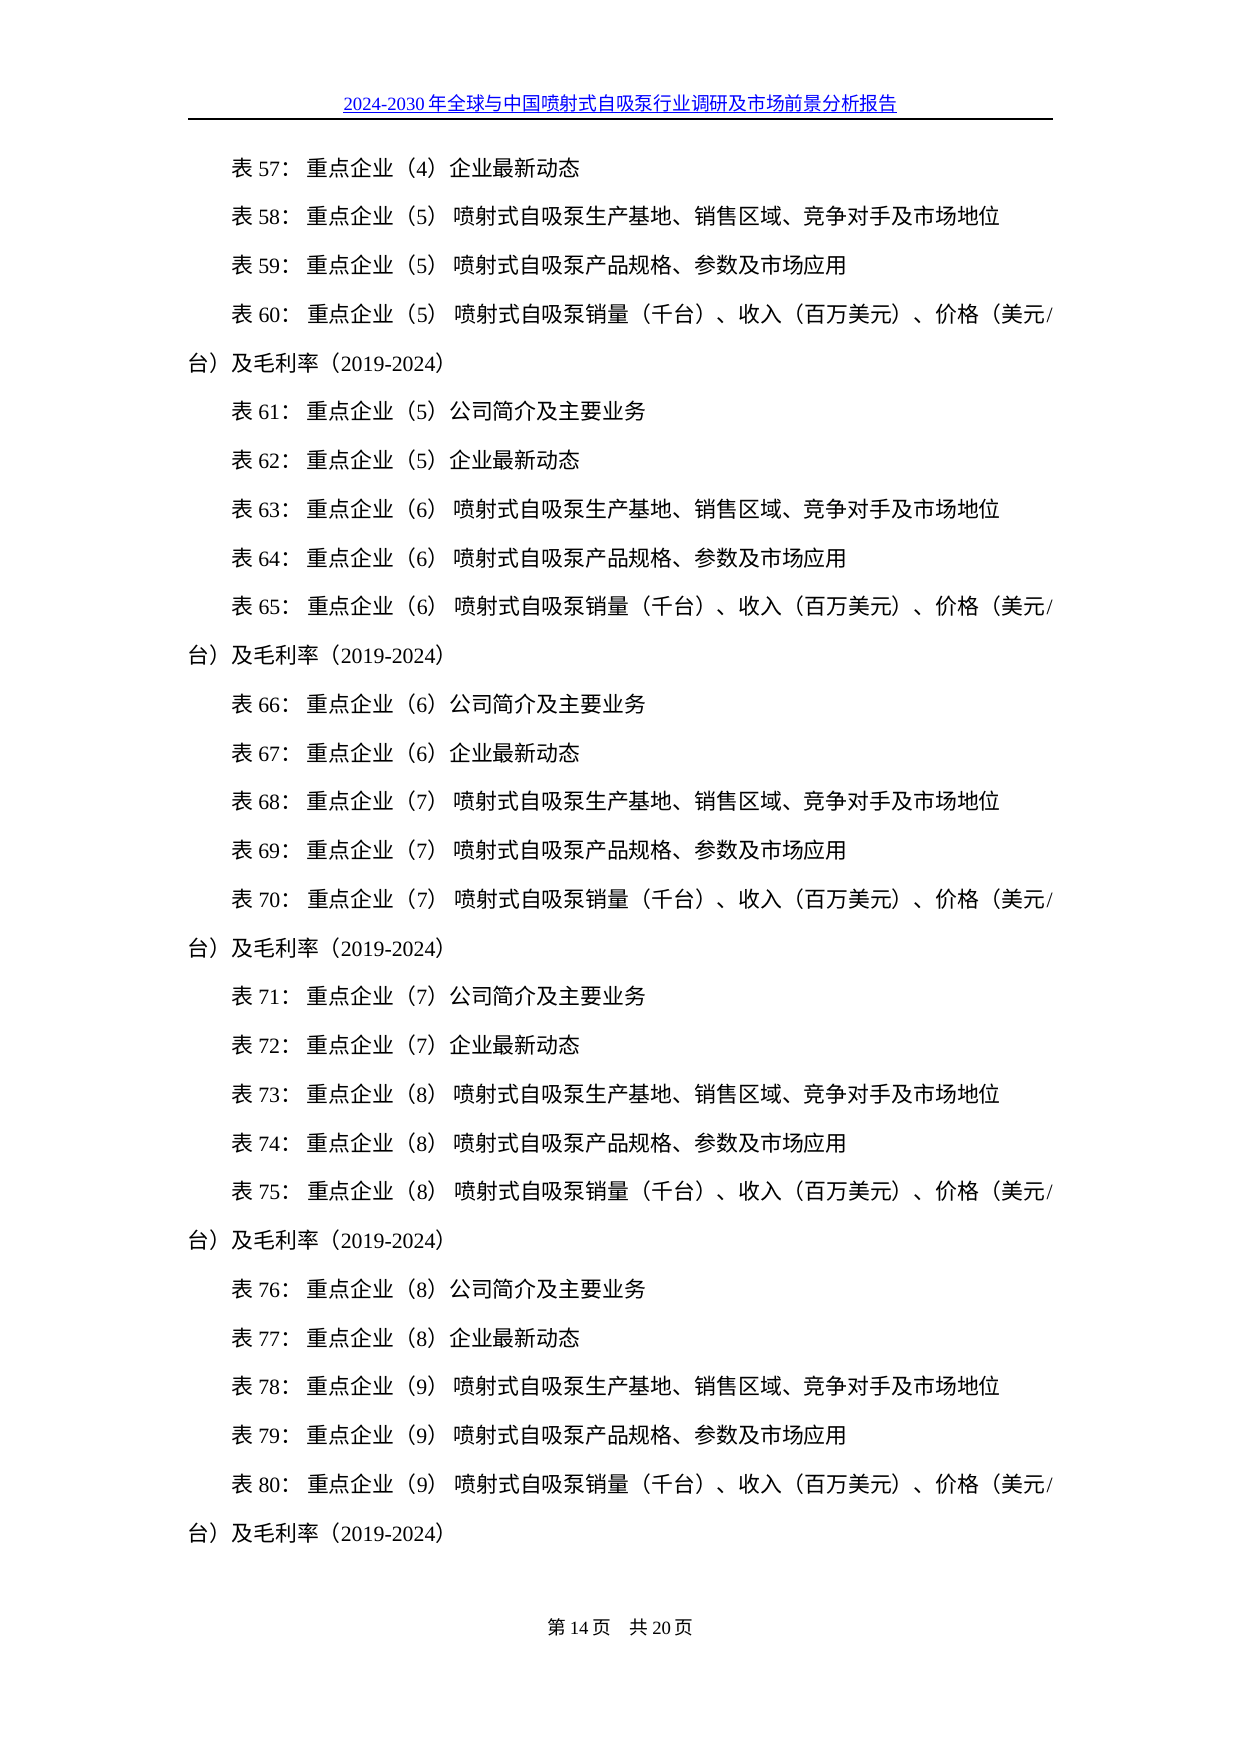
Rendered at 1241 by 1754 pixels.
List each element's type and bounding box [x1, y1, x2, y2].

text [187, 150, 1053, 1548]
